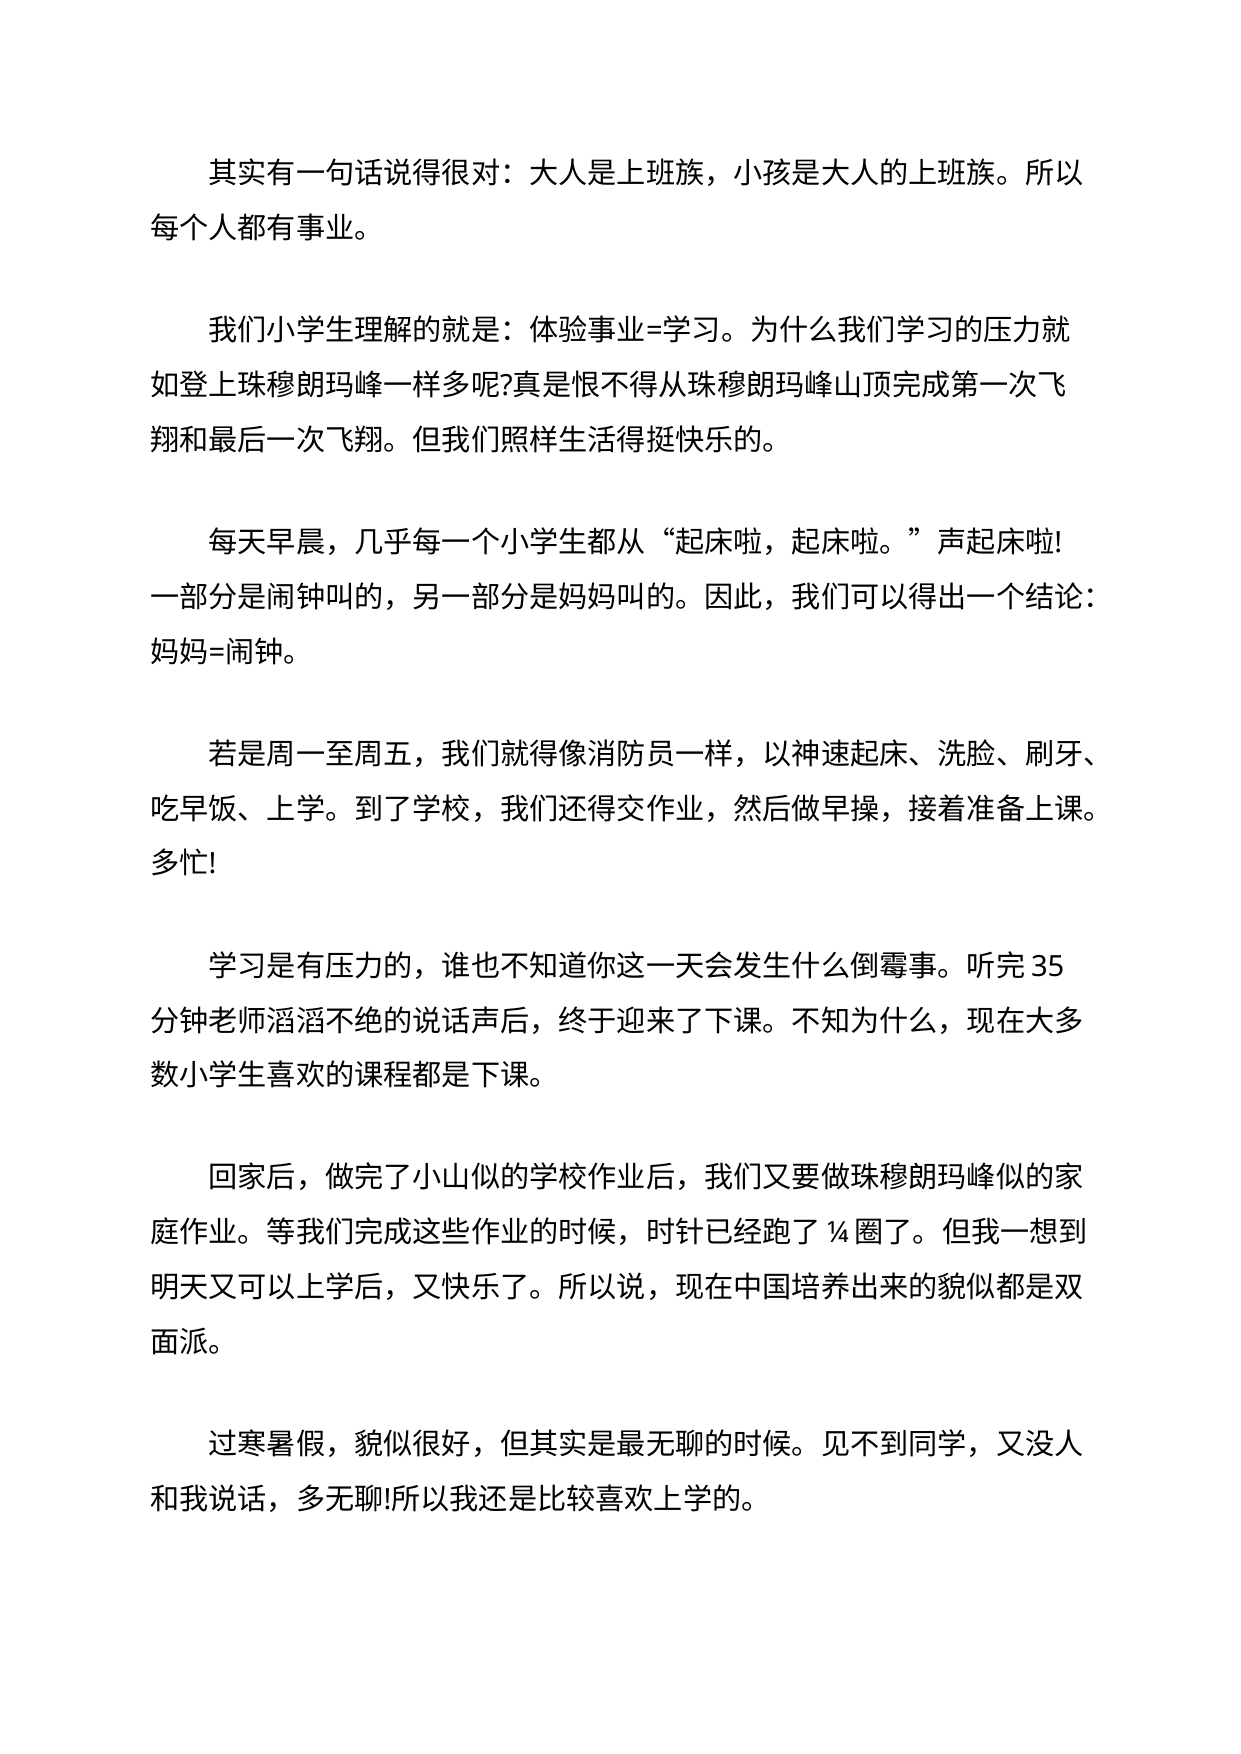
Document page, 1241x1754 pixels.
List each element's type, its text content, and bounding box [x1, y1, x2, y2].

text 我们小学生理解的就是：体验事业=学习。为什么我们学习的压力就如登上珠穆朗玛峰一样多呢?真是恨不得从珠穆朗玛峰山顶完成第一次飞翔和最后一次飞翔。但我们照样生活得挺快乐的。 [150, 307, 1090, 459]
text 过寒暑假，貌似很好，但其实是最无聊的时候。见不到同学，又没人和我说话，多无聊!所以我还是比较喜欢上学的。 [150, 1420, 1090, 1518]
text 每天早晨，几乎每一个小学生都从“起床啦，起床啦。”声起床啦!一部分是闹钟叫的，另一部分是妈妈叫的。因此，我们可以得出一个结论：妈妈=闹钟。 [150, 518, 1090, 671]
text 若是周一至周五，我们就得像消防员一样，以神速起床、洗脸、刷牙、吃早饭、上学。到了学校，我们还得交作业，然后做早操，接着准备上课。多忙! [150, 730, 1090, 882]
text 其实有一句话说得很对：大人是上班族，小孩是大人的上班族。所以每个人都有事业。 [150, 150, 1090, 247]
text 学习是有压力的，谁也不知道你这一天会发生什么倒霉事。听完35分钟老师滔滔不绝的说话声后，终于迎来了下课。不知为什么，现在大多数小学生喜欢的课程都是下课。 [150, 942, 1090, 1094]
text 回家后，做完了小山似的学校作业后，我们又要做珠穆朗玛峰似的家庭作业。等我们完成这些作业的时候，时针已经跑了¼圈了。但我一想到明天又可以上学后，又快乐了。所以说，现在中国培养出来的貌似都是双面派。 [150, 1154, 1090, 1361]
